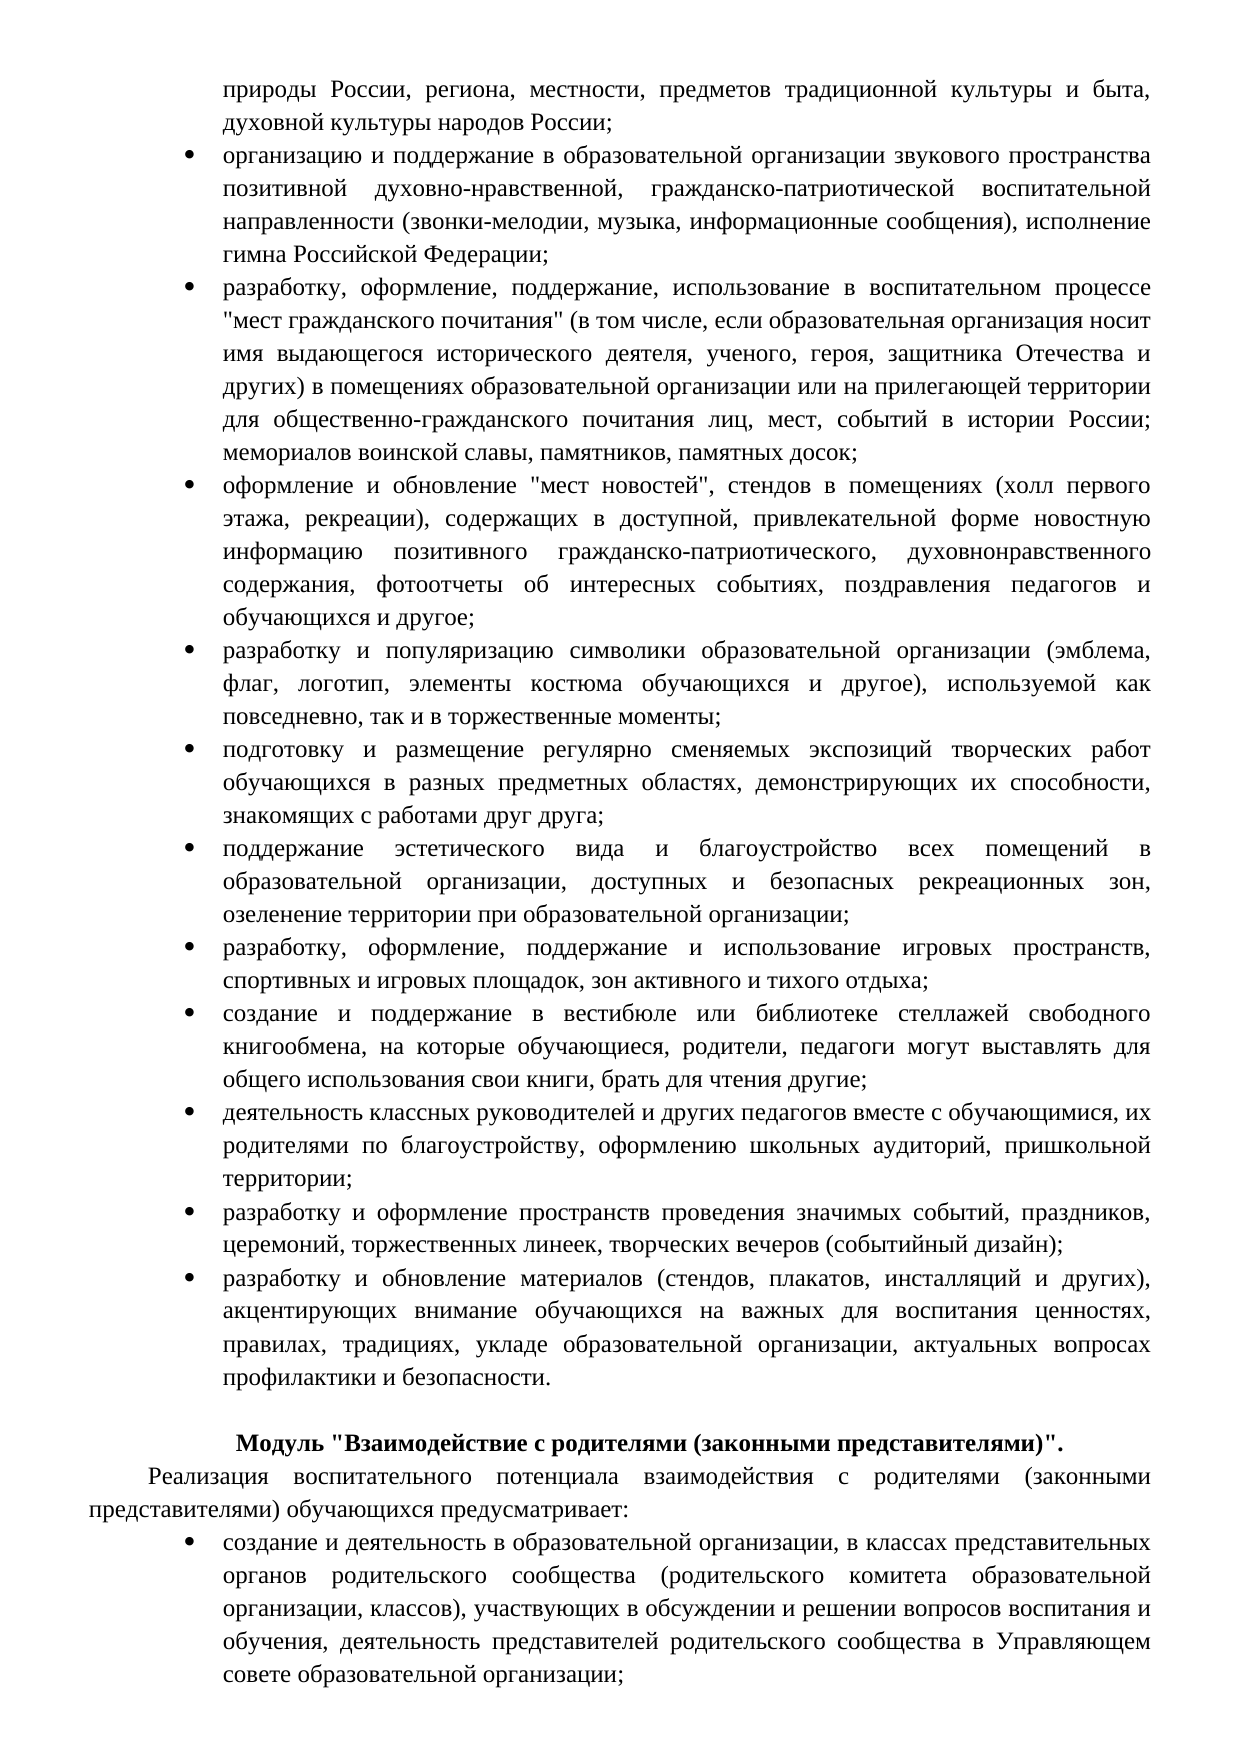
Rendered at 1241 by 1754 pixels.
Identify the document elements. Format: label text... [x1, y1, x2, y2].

list создание и поддержание в вестибюле или библиотеке стеллажей свободного книгообмена, на которые обучающиеся, родители, педагоги могут выставлять для общего использования свои книги, брать для чтения другие; [185, 998, 1152, 1093]
list разработку и оформление пространств проведения значимых событий, праздников, церемоний, торжественных линеек, творческих вечеров (событийный дизайн); [185, 1197, 1152, 1258]
list разработку и обновление материалов (стендов, плакатов, инсталляций и других), акцентирующих внимание обучающихся на важных для воспитания ценностях, правилах, традициях, укладе образовательной организации, актуальных вопросах профилактики и безопасности. [185, 1263, 1152, 1390]
text Реализация воспитательного потенциала взаимодействия с родителями (законными представителями) обучающихся предусматривает: [89, 1461, 1152, 1522]
list разработку и популяризацию символики образовательной организации (эмблема, флаг, логотип, элементы костюма обучающихся и другое), используемой как повседневно, так и в торжественные моменты; [185, 635, 1152, 730]
text Модуль "Взаимодействие с родителями (законными представителями)". [89, 1428, 1152, 1456]
list организацию и поддержание в образовательной организации звукового пространства позитивной духовно-нравственной, гражданско-патриотической воспитательной направленности (звонки-мелодии, музыка, информационные сообщения), исполнение гимна Российской Федерации; [185, 140, 1152, 268]
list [185, 74, 1152, 136]
list подготовку и размещение регулярно сменяемых экспозиций творческих работ обучающихся в разных предметных областях, демонстрирующих их способности, знакомящих с работами друг друга; [185, 734, 1152, 829]
list поддержание эстетического вида и благоустройство всех помещений в образовательной организации, доступных и безопасных рекреационных зон, озеленение территории при образовательной организации; [185, 833, 1152, 928]
list создание и деятельность в образовательной организации, в классах представительных органов родительского сообщества (родительского комитета образовательной организации, классов), участвующих в обсуждении и решении вопросов воспитания и обучения, деятельность представителей родительского сообщества в Управляющем совете образовательной организации; [185, 1527, 1152, 1688]
list деятельность классных руководителей и других педагогов вместе с обучающимися, их родителями по благоустройству, оформлению школьных аудиторий, пришкольной территории; [185, 1097, 1152, 1192]
list оформление и обновление "мест новостей", стендов в помещениях (холл первого этажа, рекреации), содержащих в доступной, привлекательной форме новостную информацию позитивного гражданско-патриотического, духовнонравственного содержания, фотоотчеты об интересных событиях, поздравления педагогов и обучающихся и другое; [185, 470, 1152, 631]
list разработку, оформление, поддержание, использование в воспитательном процессе "мест гражданского почитания" (в том числе, если образовательная организация носит имя выдающегося исторического деятеля, ученого, героя, защитника Отечества и других) в помещениях образовательной организации или на прилегающей территории для общественно-гражданского почитания лиц, мест, событий в истории России; мемориалов воинской славы, памятников, памятных досок; [185, 272, 1152, 466]
list разработку, оформление, поддержание и использование игровых пространств, спортивных и игровых площадок, зон активного и тихого отдыха; [185, 932, 1152, 994]
